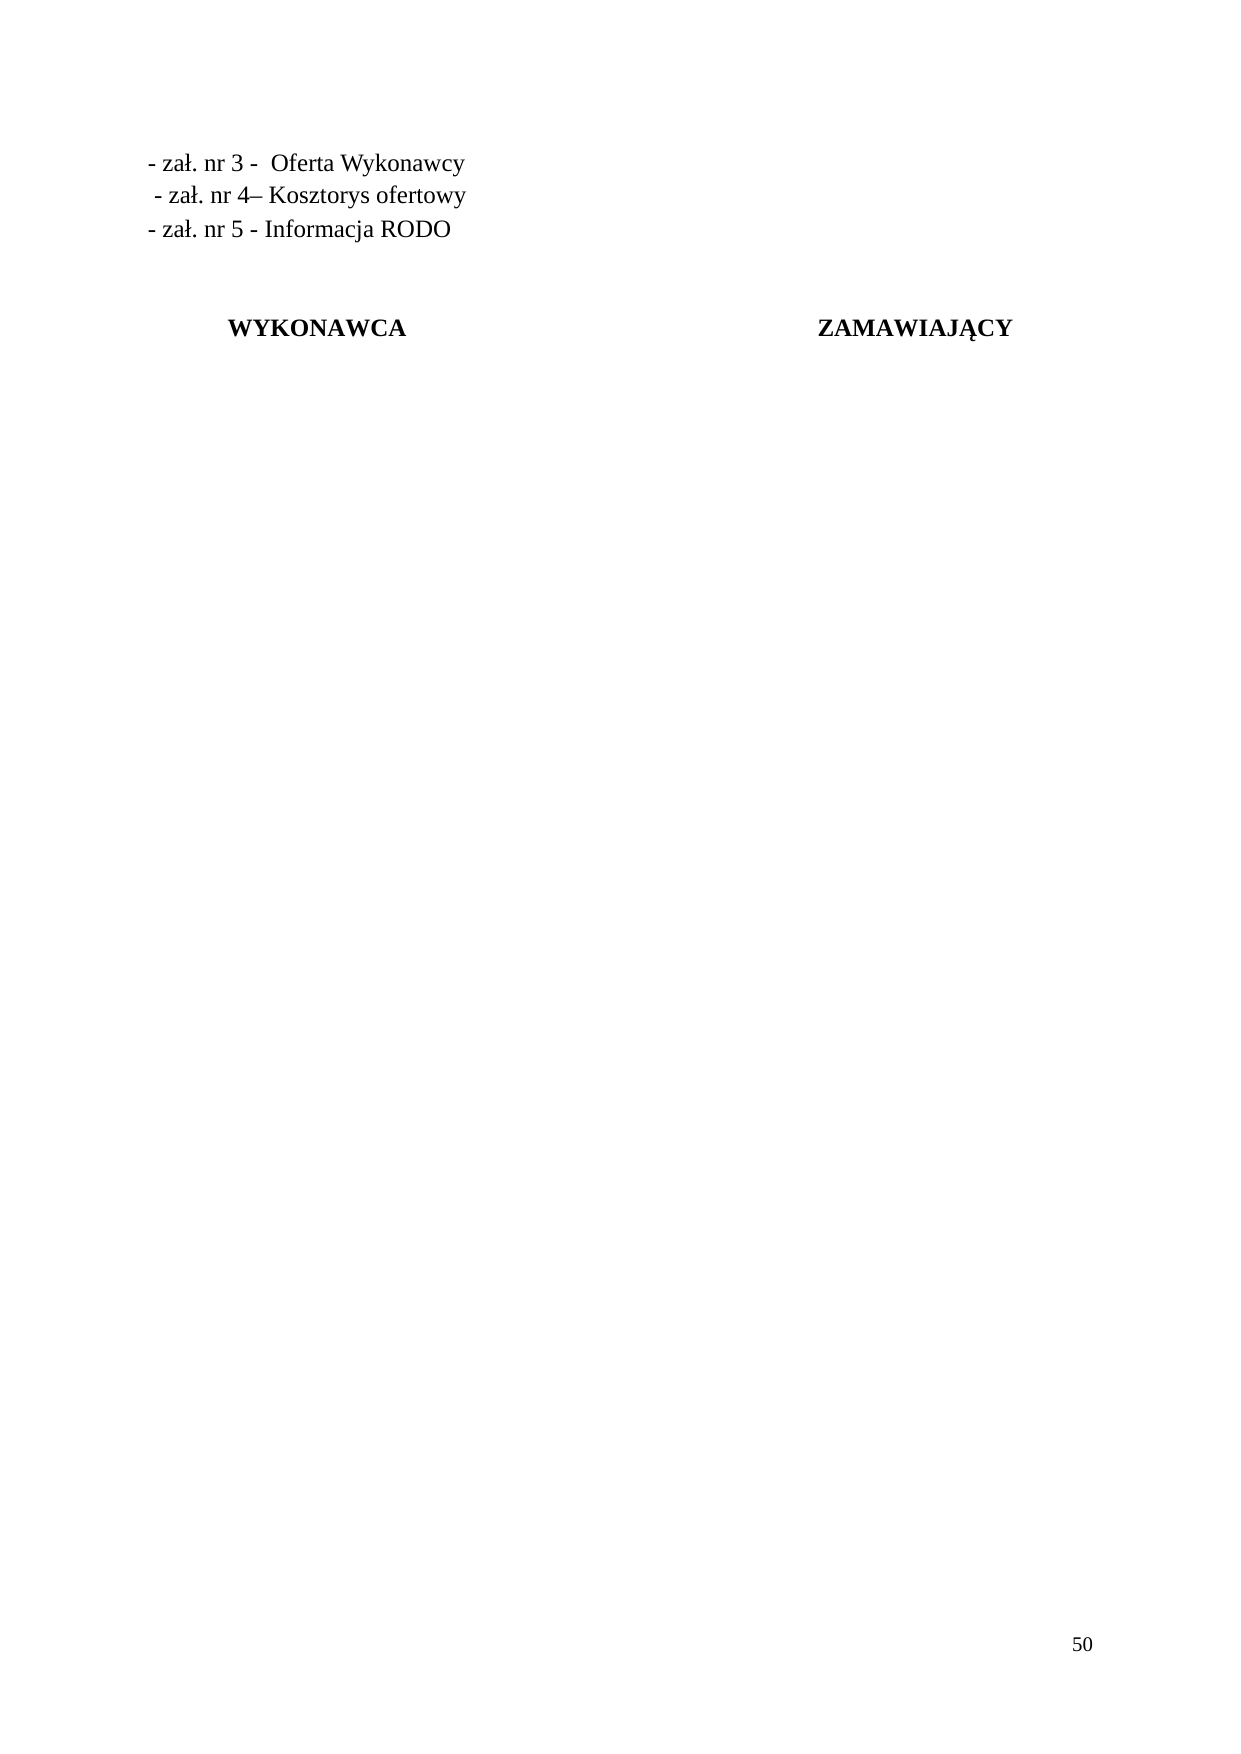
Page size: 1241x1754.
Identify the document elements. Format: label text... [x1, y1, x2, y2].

text WYKONAWCA ZAMAWIAJĄCY [148, 313, 1093, 341]
text - zał. nr 4– Kosztorys ofertowy [148, 181, 1093, 209]
text - zał. nr 3 - Oferta Wykonawcy [148, 148, 1093, 176]
text - zał. nr 5 - Informacja RODO [148, 214, 1093, 242]
